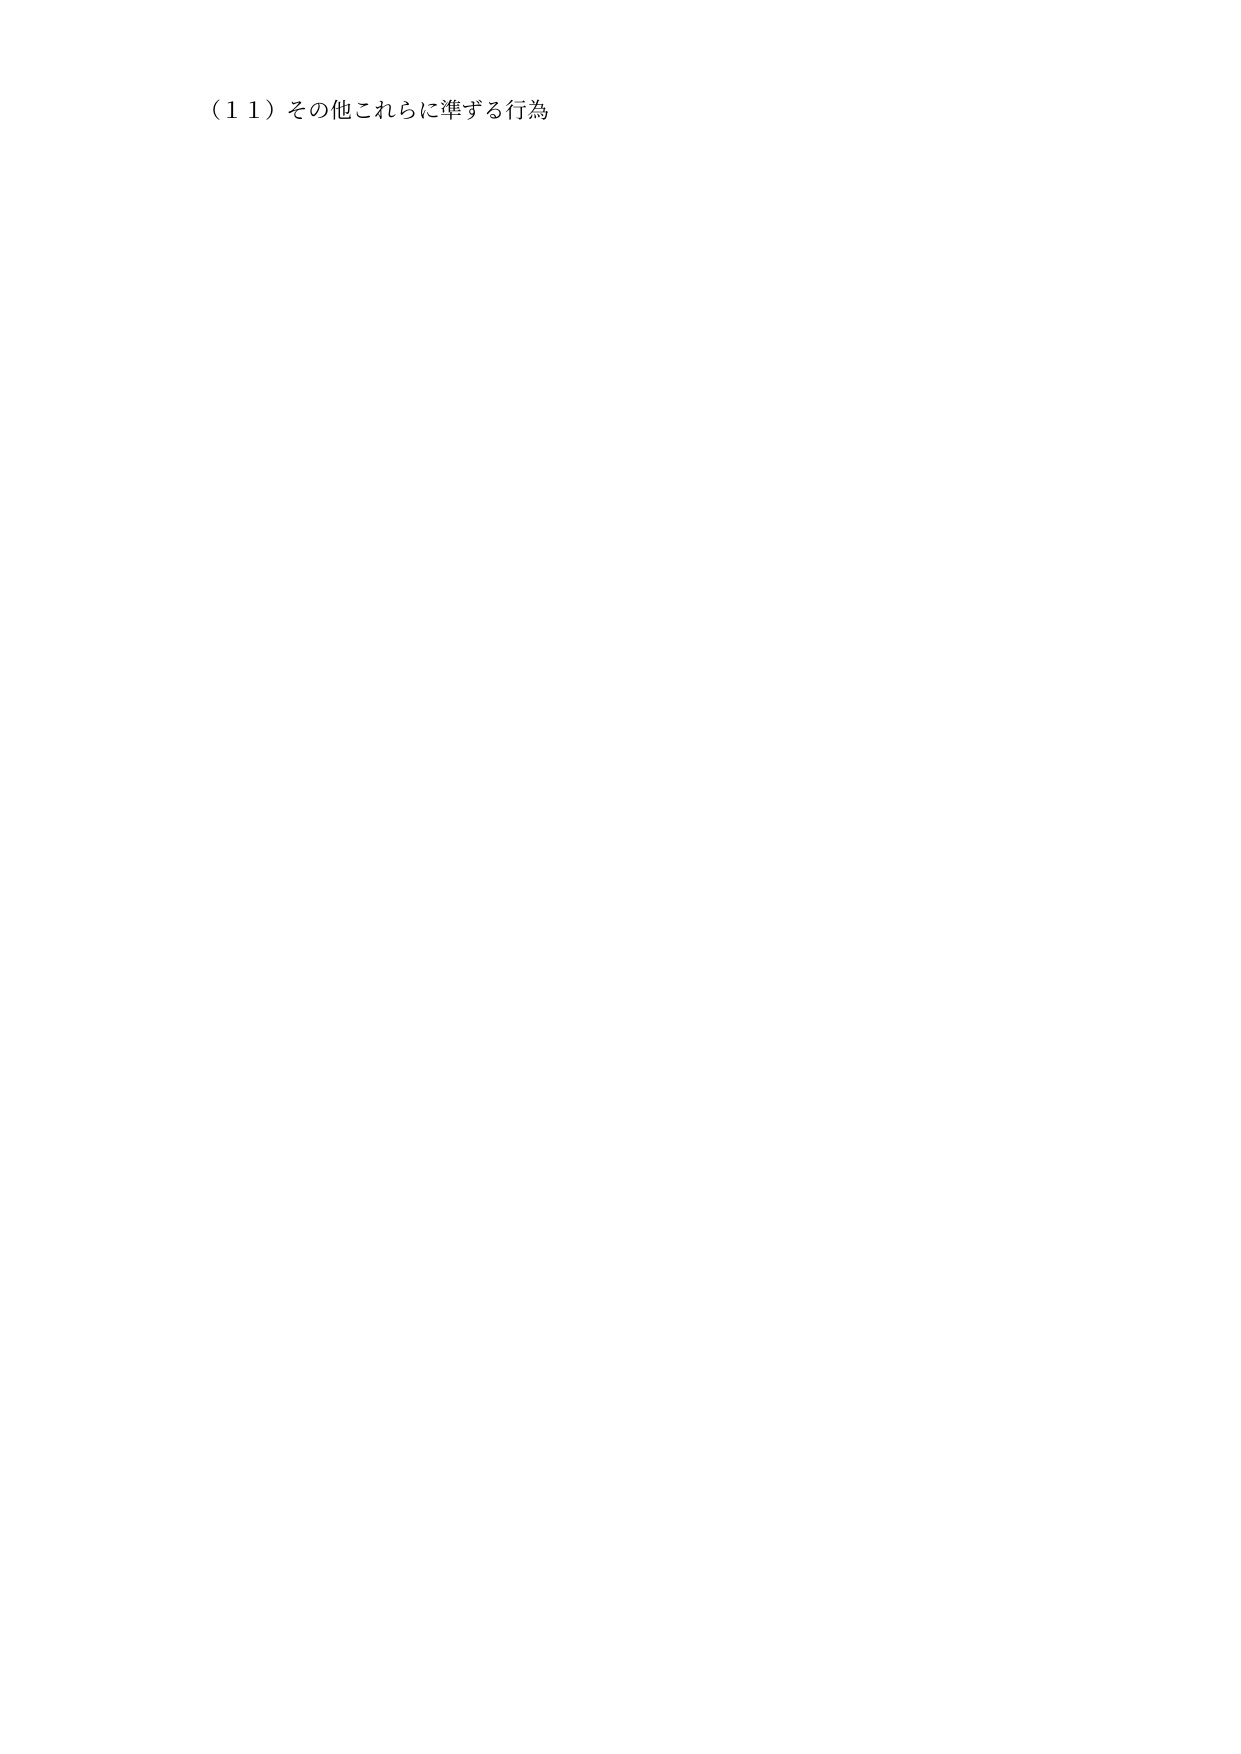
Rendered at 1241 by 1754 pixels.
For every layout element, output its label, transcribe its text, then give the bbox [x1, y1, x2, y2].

text （１１）その他これらに準ずる行為 [177, 92, 1063, 127]
